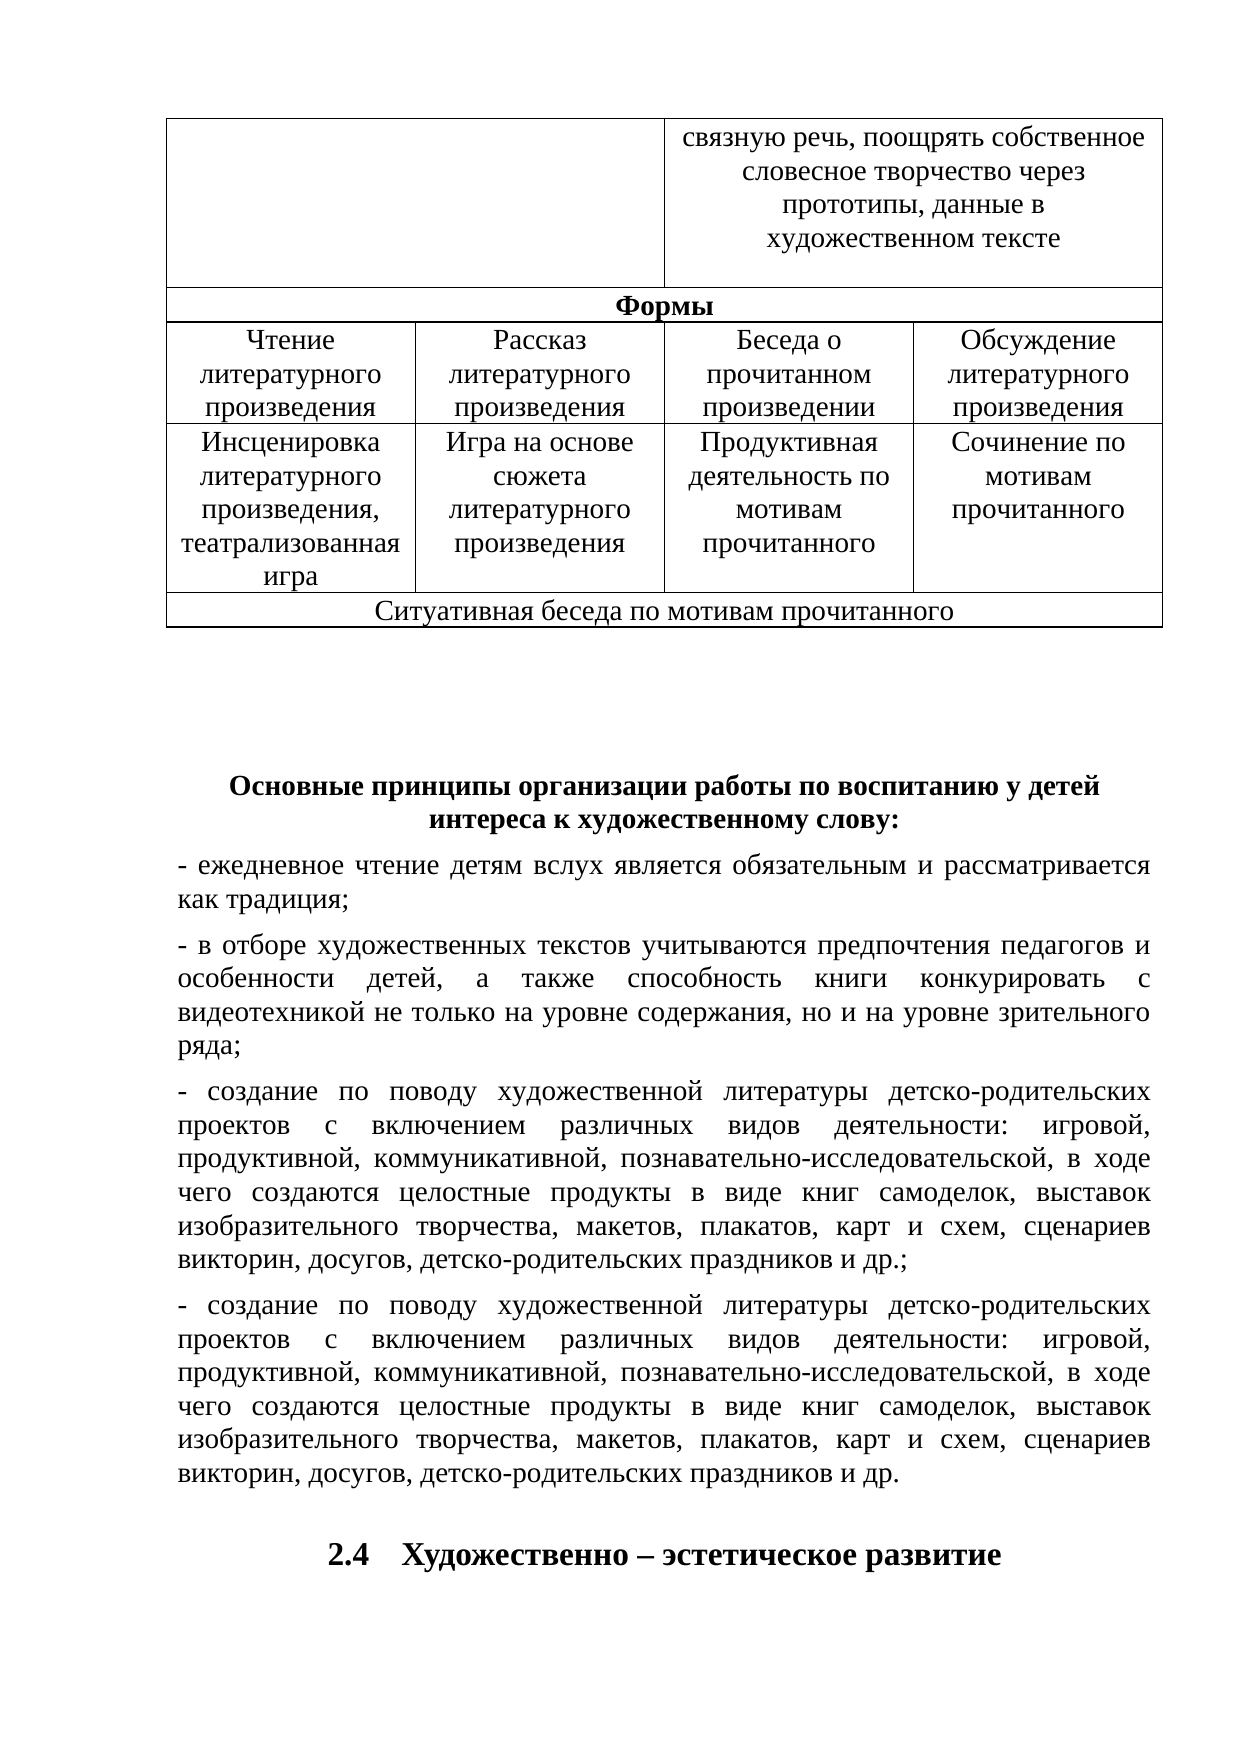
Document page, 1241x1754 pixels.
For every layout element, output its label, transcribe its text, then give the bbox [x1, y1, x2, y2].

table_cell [665, 119, 1162, 287]
text - создание по поводу художественной литературы детско-родительских проектов с включением различных видов деятельности: игровой, продуктивной, коммуникативной, познавательно-исследовательской, в ходе чего создаются целостные продукты в виде книг самоделок, выставок изобразительного творчества, макетов, плакатов, карт и схем, сценариев викторин, досугов, детско-родительских праздников и др. [177, 1287, 1152, 1488]
list Художественно – эстетическое развитие [177, 1534, 1152, 1573]
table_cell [167, 119, 664, 287]
table_cell Инсценировка литературного произведения, театрализованная игра [167, 424, 415, 592]
table_cell Беседа о прочитанном произведении [665, 323, 913, 423]
table_cell Продуктивная деятельность по мотивам прочитанного [665, 424, 913, 592]
table_cell Обсуждение литературного произведения [914, 323, 1162, 423]
text - в отборе художественных текстов учитываются предпочтения педагогов и особенности детей, а также способность книги конкурировать с видеотехникой не только на уровне содержания, но и на уровне зрительного ряда; [177, 927, 1152, 1061]
text Основные принципы организации работы по воспитанию у детей интереса к художественному слову: [177, 768, 1152, 835]
table_cell Формы [167, 288, 1162, 321]
table_cell Игра на основе сюжета литературного произведения [416, 424, 664, 592]
table_cell Рассказ литературного произведения [416, 323, 664, 423]
text - создание по поводу художественной литературы детско-родительских проектов с включением различных видов деятельности: игровой, продуктивной, коммуникативной, познавательно-исследовательской, в ходе чего создаются целостные продукты в виде книг самоделок, выставок изобразительного творчества, макетов, плакатов, карт и схем, сценариев викторин, досугов, детско-родительских праздников и др.; [177, 1073, 1152, 1275]
table_cell Чтение литературного произведения [167, 323, 415, 423]
text - ежедневное чтение детям вслух является обязательным и рассматривается как традиция; [177, 847, 1152, 914]
table_cell Ситуативная беседа по мотивам прочитанного [167, 593, 1162, 626]
table_cell Сочинение по мотивам прочитанного [914, 424, 1162, 592]
